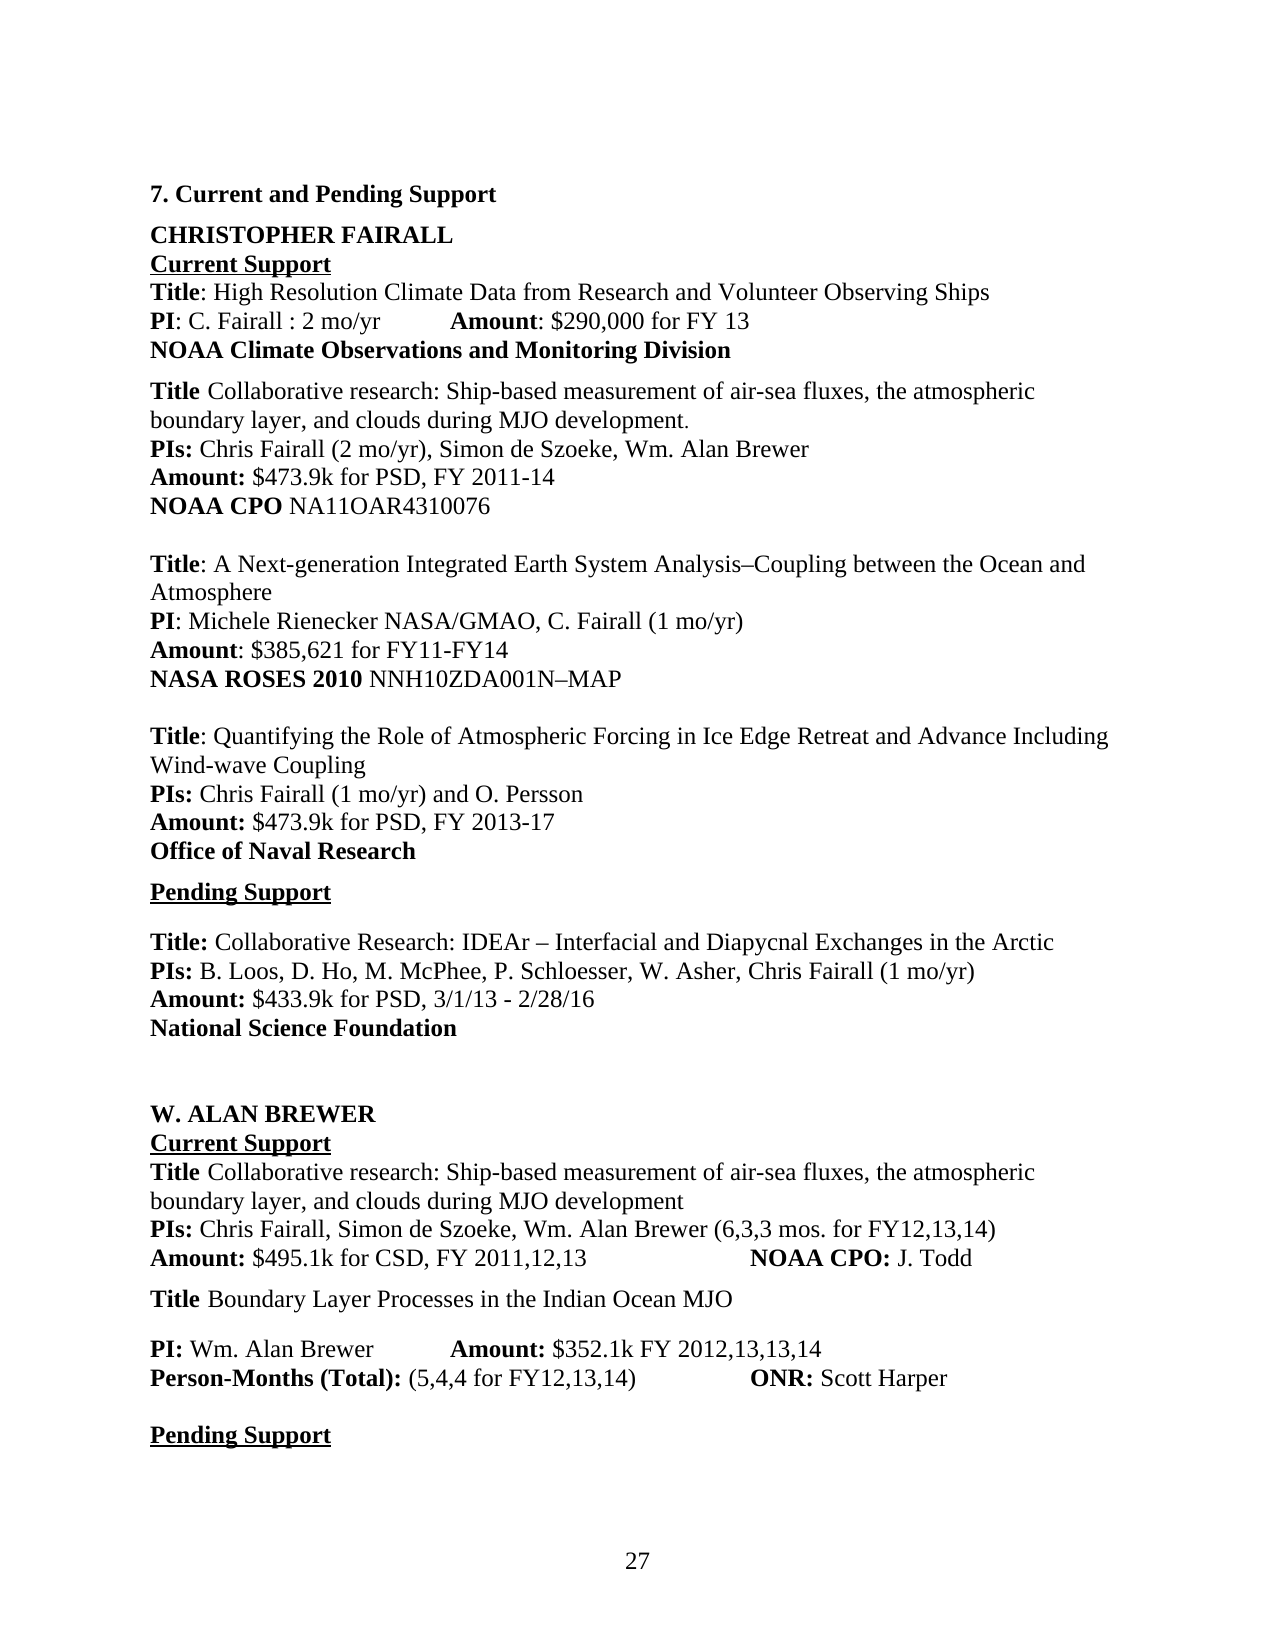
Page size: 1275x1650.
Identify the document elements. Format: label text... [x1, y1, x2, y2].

text Pending Support [150, 1420, 1125, 1449]
text NASA ROSES 2010 NNH10ZDA001N–MAP [150, 664, 1125, 692]
text PIs: B. Loos, D. Ho, M. McPhee, P. Schloesser, W. Asher, Chris Fairall (1 mo/yr) [150, 956, 1125, 984]
text Title: High Resolution Climate Data from Research and Volunteer Observing Ships [150, 277, 1125, 306]
text Pending Support [150, 877, 1125, 906]
text Current Support [150, 249, 1125, 277]
text Amount: $495.1k for CSD, FY 2011,12,13 NOAA CPO: J. Todd [150, 1243, 1125, 1272]
text PI: Wm. Alan Brewer Amount: $352.1k FY 2012,13,13,14 [150, 1334, 1125, 1363]
text Amount: $433.9k for PSD, 3/1/13 - 2/28/16 [150, 984, 1125, 1013]
text W. ALAN BREWER [150, 1099, 1125, 1128]
text Amount: $473.9k for PSD, FY 2011-14 [150, 462, 1125, 491]
text Title: Collaborative Research: IDEAr – Interfacial and Diapycnal Exchanges in the Arctic [150, 927, 1125, 956]
text Title: A Next-generation Integrated Earth System Analysis–Coupling between the Ocean and Atmosphere [150, 549, 1125, 606]
text CHRISTOPHER FAIRALL [150, 220, 1125, 249]
text Person-Months (Total): (5,4,4 for FY12,13,14) ONR: Scott Harper [150, 1363, 1125, 1392]
text Current Support [150, 1128, 1125, 1157]
text Title Collaborative research: Ship-based measurement of air-sea fluxes, the atmospheric boundary layer, and clouds during MJO development. [150, 376, 1125, 434]
text NOAA CPO NA11OAR4310076 [150, 491, 1125, 520]
text Amount: $473.9k for PSD, FY 2013-17 [150, 807, 1125, 836]
text PI: C. Fairall : 2 mo/yr Amount: $290,000 for FY 13 [150, 306, 1125, 335]
text NOAA Climate Observations and Monitoring Division [150, 335, 1125, 364]
text 7. Current and Pending Support [150, 179, 1125, 207]
text Title Boundary Layer Processes in the Indian Ocean MJO [150, 1284, 1125, 1313]
text Title: Quantifying the Role of Atmospheric Forcing in Ice Edge Retreat and Advance Including Wind-wave Coupling [150, 721, 1125, 779]
text Title Collaborative research: Ship-based measurement of air-sea fluxes, the atmospheric boundary layer, and clouds during MJO development [150, 1157, 1125, 1214]
text Office of Naval Research [150, 836, 1125, 865]
text PIs: Chris Fairall (1 mo/yr) and O. Persson [150, 779, 1125, 807]
text PI: Michele Rienecker NASA/GMAO, C. Fairall (1 mo/yr) [150, 606, 1125, 635]
text PIs: Chris Fairall (2 mo/yr), Simon de Szoeke, Wm. Alan Brewer [150, 434, 1125, 462]
text National Science Foundation [150, 1013, 1125, 1042]
text PIs: Chris Fairall, Simon de Szoeke, Wm. Alan Brewer (6,3,3 mos. for FY12,13,14) [150, 1214, 1125, 1243]
text Amount: $385,621 for FY11-FY14 [150, 635, 1125, 664]
